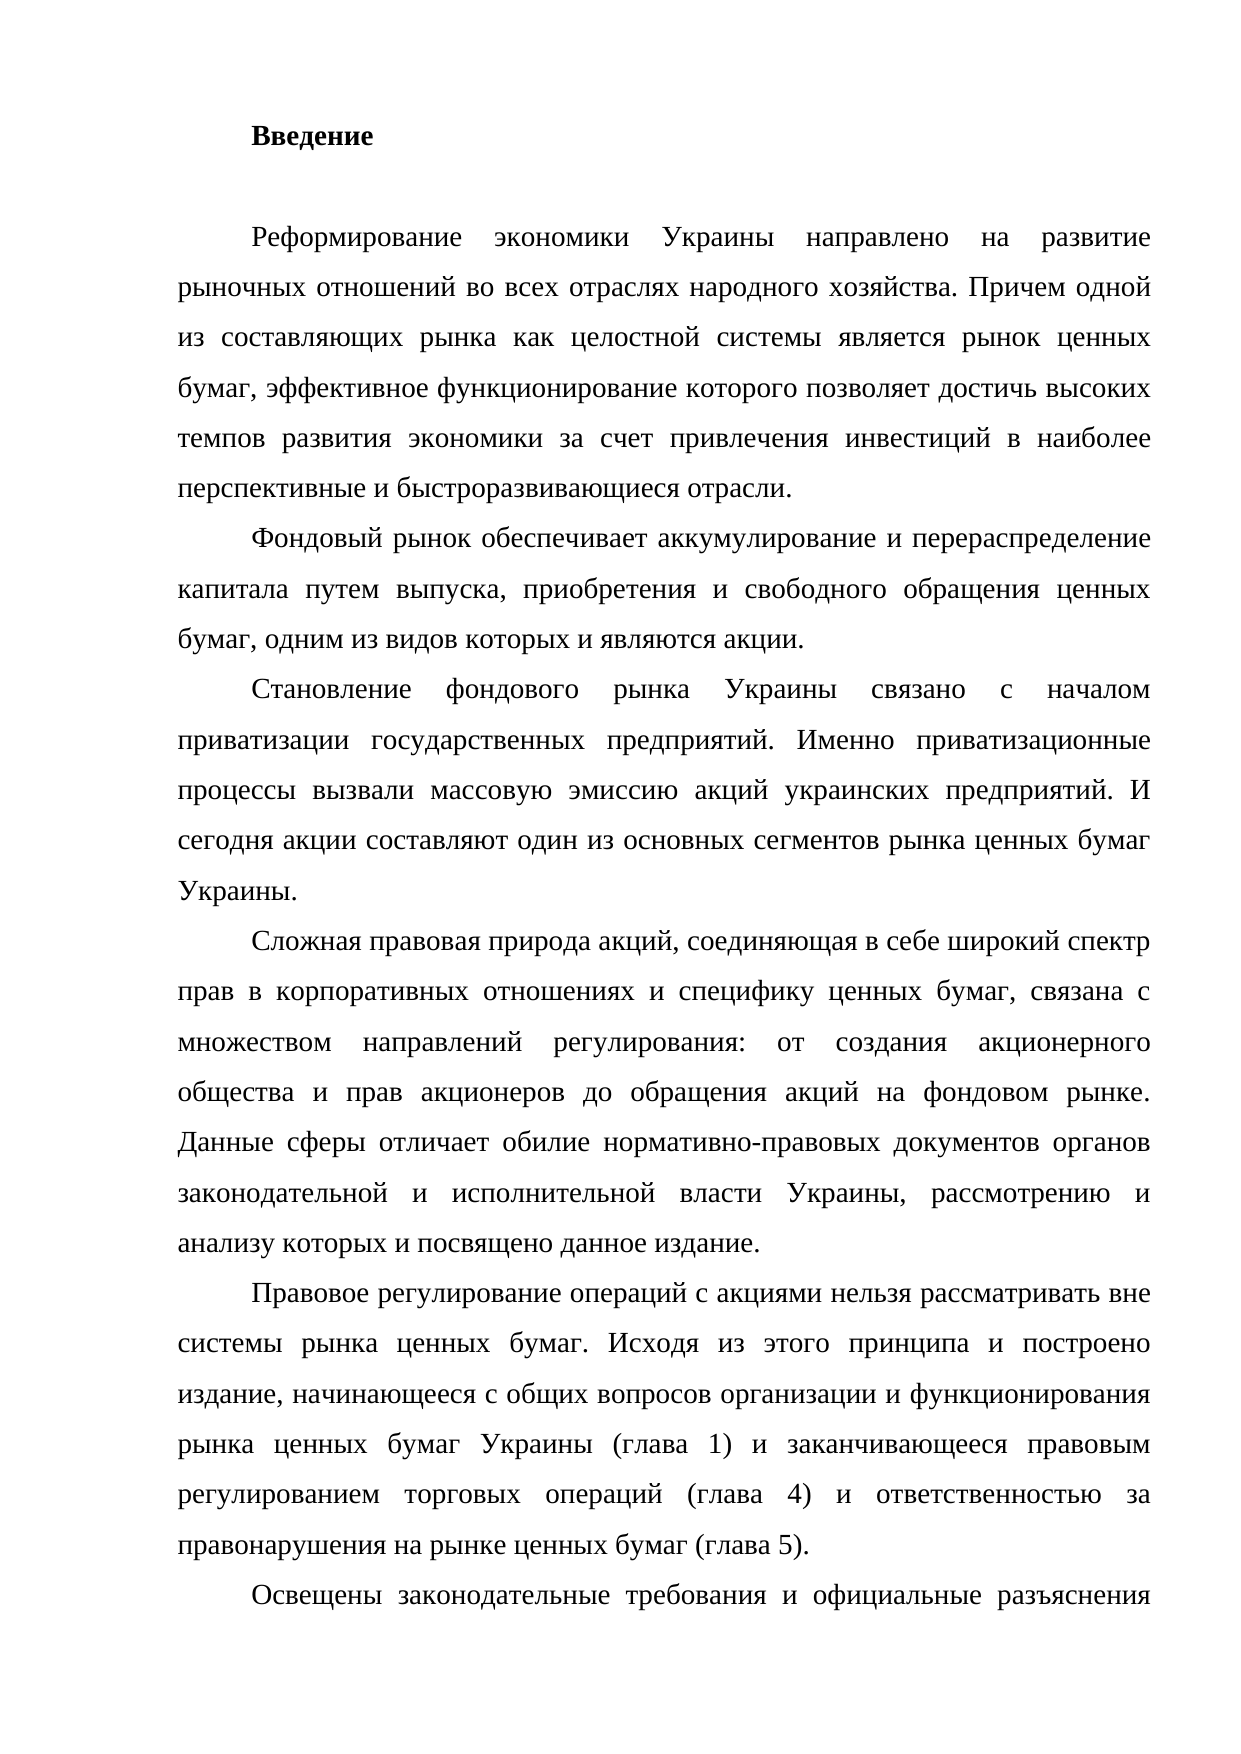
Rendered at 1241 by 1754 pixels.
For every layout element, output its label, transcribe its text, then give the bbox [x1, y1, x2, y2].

text Введение [177, 118, 1152, 152]
text Фондовый рынок обеспечивает аккумулирование и перераспределение капитала путем выпуска, приобретения и свободного обращения ценных бумаг, одним из видов которых и являются акции. [177, 521, 1152, 655]
text Правовое регулирование операций с акциями нельзя рассматривать вне системы рынка ценных бумаг. Исходя из этого принципа и построено издание, начинающееся с общих вопросов организации и функционирования рынка ценных бумаг Украины (глава 1) и заканчивающееся правовым регулированием торговых операций (глава 4) и ответственностью за правонарушения на рынке ценных бумаг (глава 5). [177, 1275, 1152, 1560]
text Становление фондового рынка Украины связано с началом приватизации государственных предприятий. Именно приватизационные процессы вызвали массовую эмиссию акций украинских предприятий. И сегодня акции составляют один из основных сегментов рынка ценных бумаг Украины. [177, 672, 1152, 906]
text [177, 1577, 1152, 1611]
text Сложная правовая природа акций, соединяющая в себе широкий спектр прав в корпоративных отношениях и специфику ценных бумаг, связана с множеством направлений регулирования: от создания акционерного общества и прав акционеров до обращения акций на фондовом рынке. Данные сферы отличает обилие нормативно-правовых документов органов законодательной и исполнительной власти Украины, рассмотрению и анализу которых и посвящено данное издание. [177, 923, 1152, 1258]
text Реформирование экономики Украины направлено на развитие рыночных отношений во всех отраслях народного хозяйства. Причем одной из составляющих рынка как целостной системы является рынок ценных бумаг, эффективное функционирование которого позволяет достичь высоких темпов развития экономики за счет привлечения инвестиций в наиболее перспективные и быстроразвивающиеся отрасли. [177, 219, 1152, 504]
